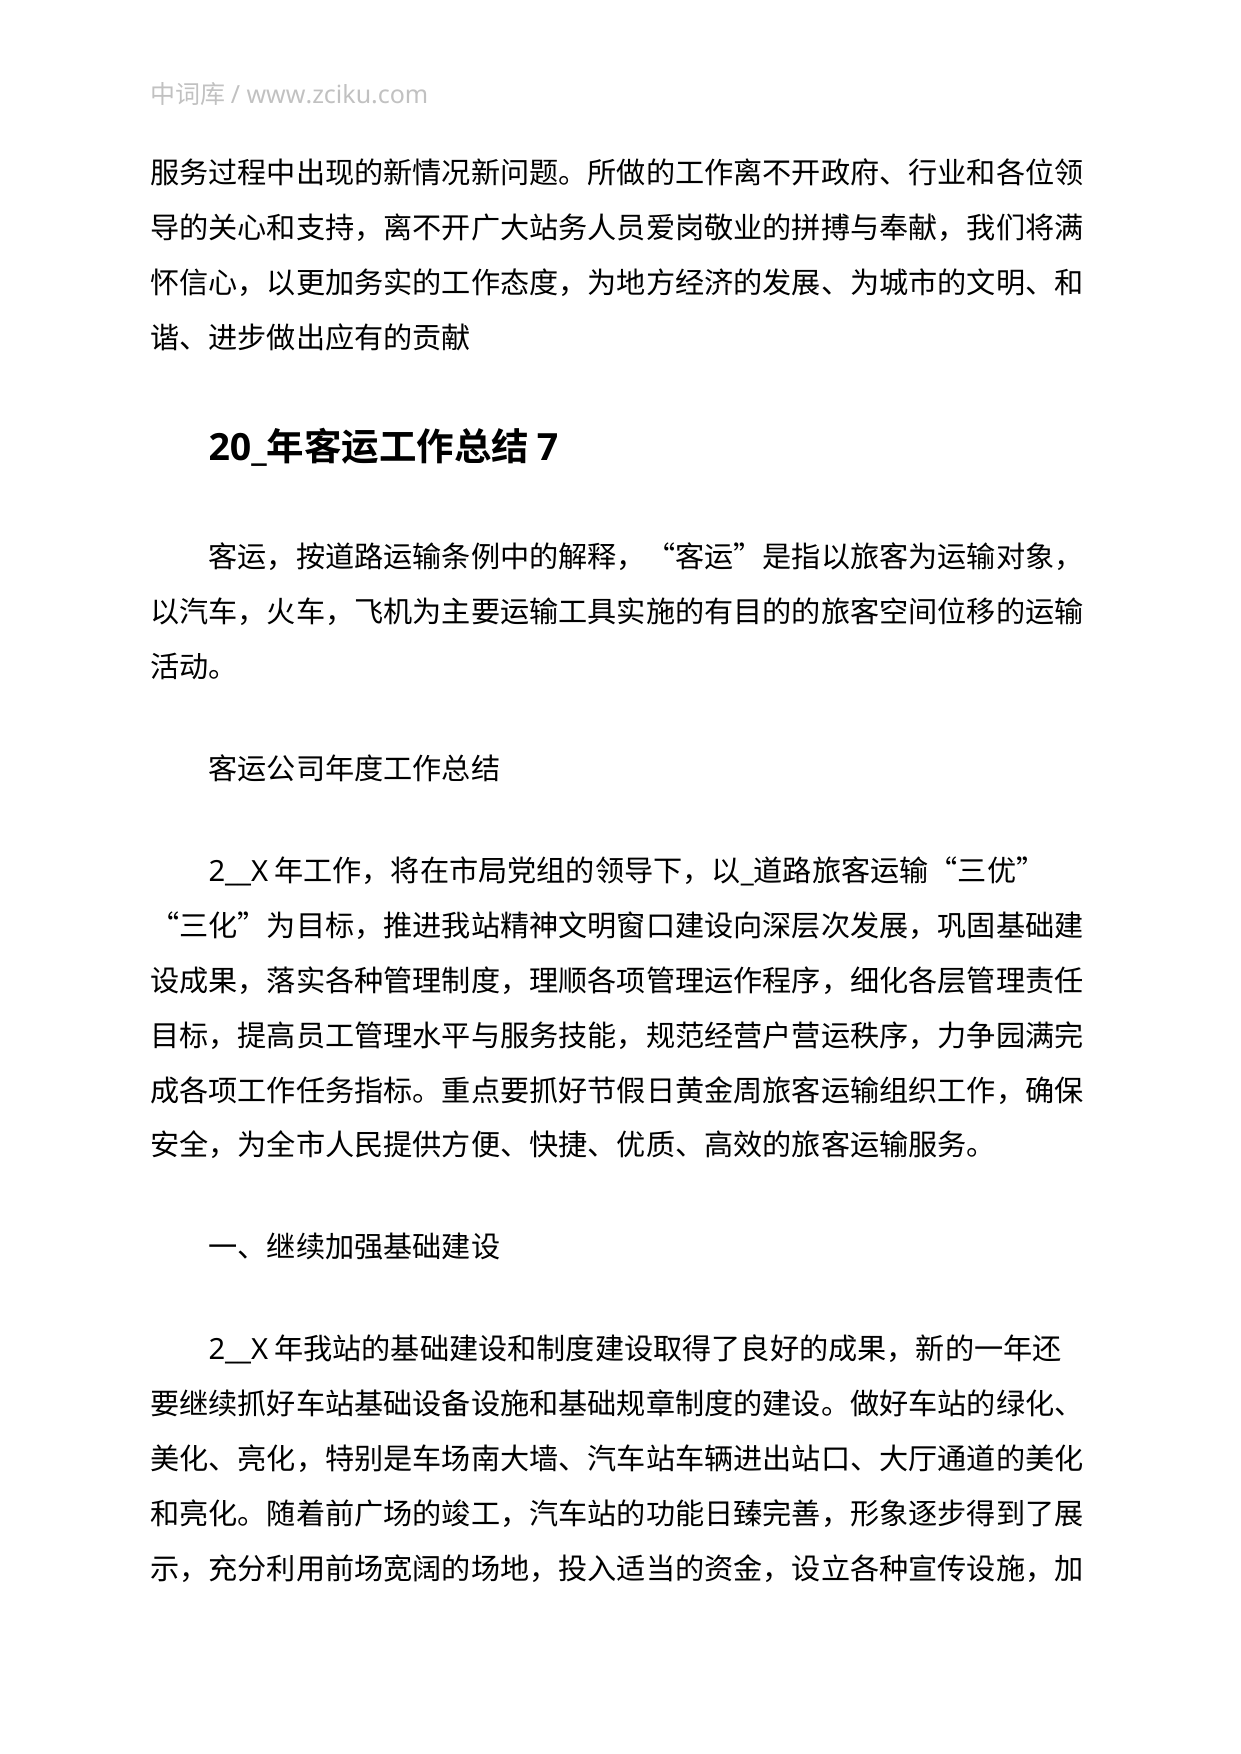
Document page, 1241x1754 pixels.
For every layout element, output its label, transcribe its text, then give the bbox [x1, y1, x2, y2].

text 客运公司年度工作总结 [150, 746, 1090, 788]
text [150, 150, 1090, 357]
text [150, 1326, 1090, 1587]
text 2__X年工作，将在市局党组的领导下，以_道路旅客运输“三优”“三化”为目标，推进我站精神文明窗口建设向深层次发展，巩固基础建设成果，落实各种管理制度，理顺各项管理运作程序，细化各层管理责任目标，提高员工管理水平与服务技能，规范经营户营运秩序，力争园满完成各项工作任务指标。重点要抓好节假日黄金周旅客运输组织工作，确保安全，为全市人民提供方便、快捷、优质、高效的旅客运输服务。 [150, 847, 1090, 1164]
text 20_年客运工作总结7 [150, 416, 1090, 471]
text 客运，按道路运输条例中的解释，“客运”是指以旅客为运输对象，以汽车，火车，飞机为主要运输工具实施的有目的的旅客空间位移的运输活动。 [150, 534, 1090, 686]
text 一、继续加强基础建设 [150, 1224, 1090, 1266]
